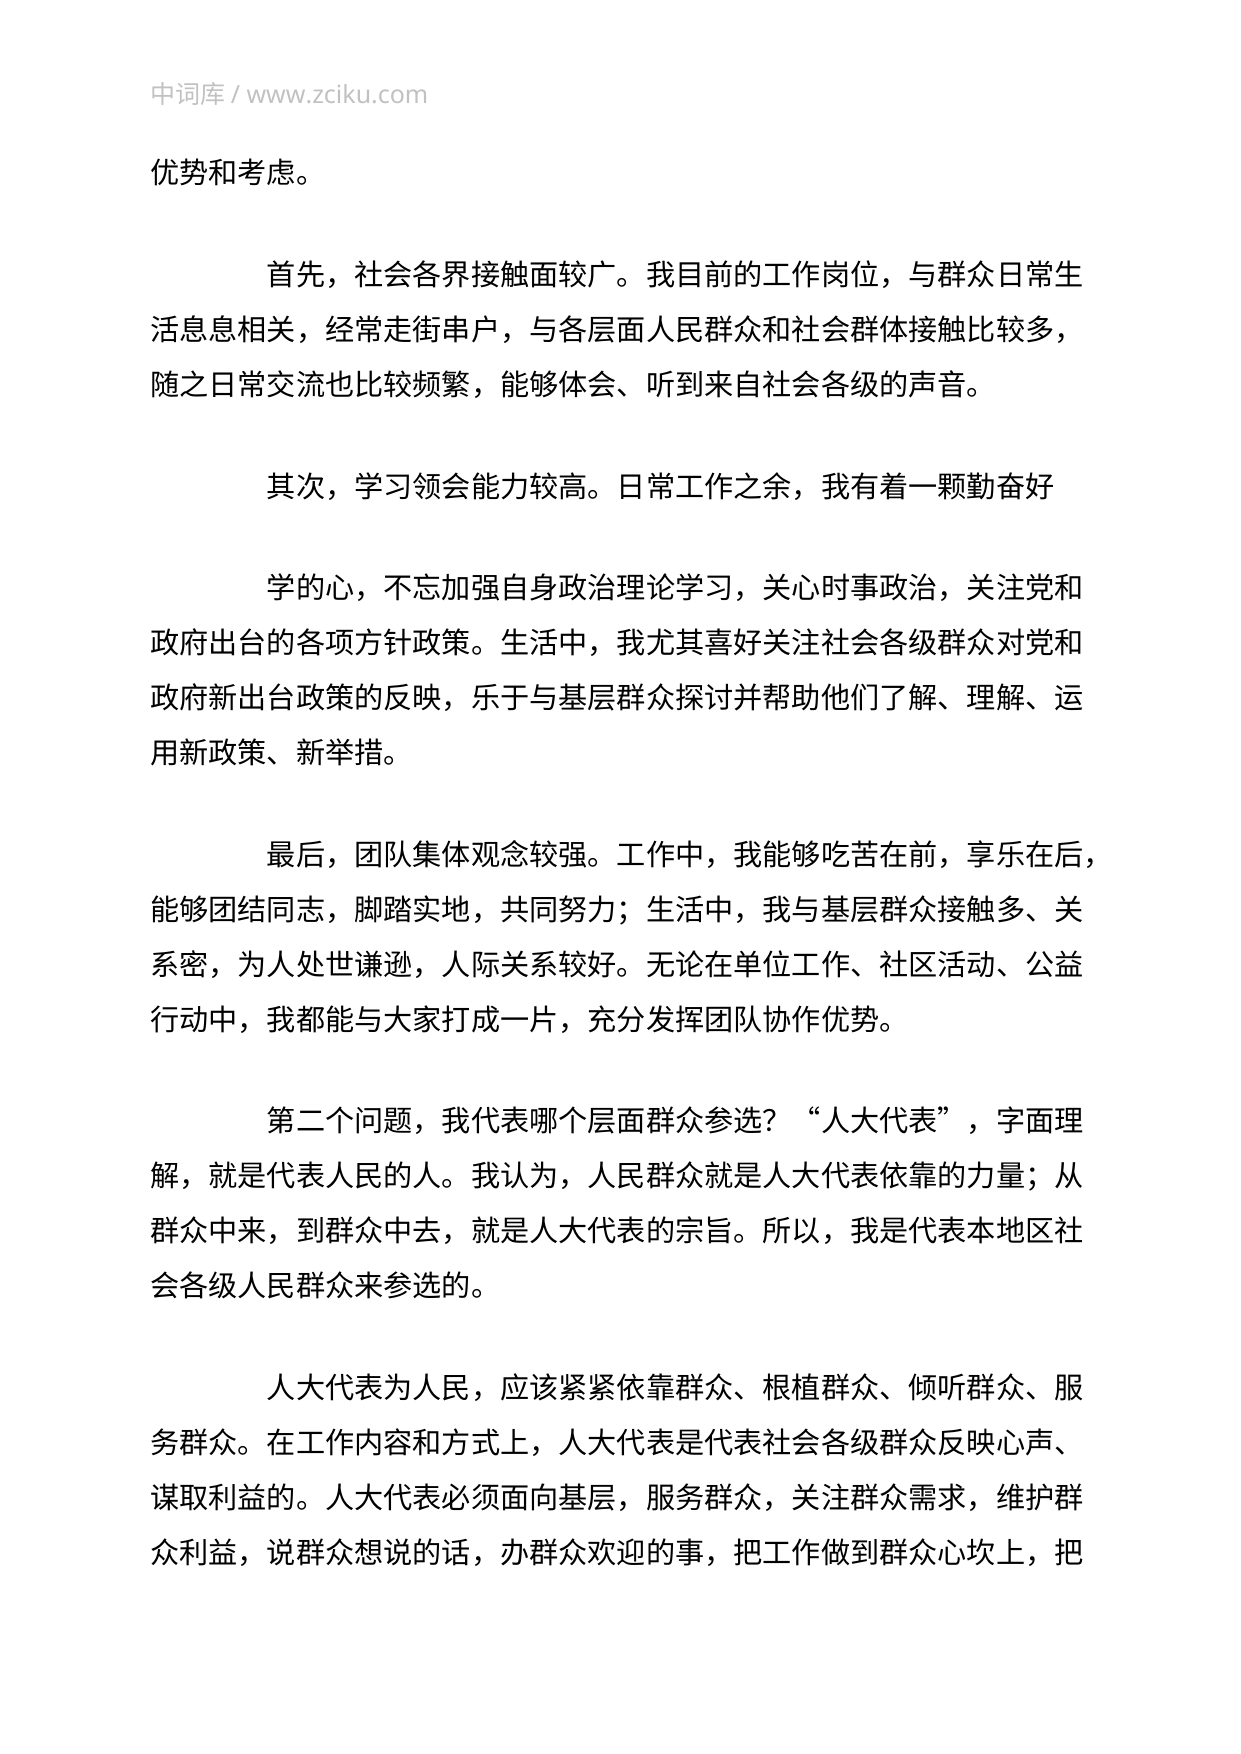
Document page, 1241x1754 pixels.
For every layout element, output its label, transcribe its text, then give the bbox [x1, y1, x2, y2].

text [150, 1364, 1090, 1571]
text 学的心，不忘加强自身政治理论学习，关心时事政治，关注党和政府出台的各项方针政策。生活中，我尤其喜好关注社会各级群众对党和政府新出台政策的反映，乐于与基层群众探讨并帮助他们了解、理解、运用新政策、新举措。 [150, 565, 1090, 772]
text 最后，团队集体观念较强。工作中，我能够吃苦在前，享乐在后，能够团结同志，脚踏实地，共同努力；生活中，我与基层群众接触多、关系密，为人处世谦逊，人际关系较好。无论在单位工作、社区活动、公益行动中，我都能与大家打成一片，充分发挥团队协作优势。 [150, 832, 1090, 1038]
text 首先，社会各界接触面较广。我目前的工作岗位，与群众日常生活息息相关，经常走街串户，与各层面人民群众和社会群体接触比较多，随之日常交流也比较频繁，能够体会、听到来自社会各级的声音。 [150, 252, 1090, 404]
text 其次，学习领会能力较高。日常工作之余，我有着一颗勤奋好 [150, 463, 1090, 506]
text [150, 150, 1090, 192]
text 第二个问题，我代表哪个层面群众参选？“人大代表”，字面理解，就是代表人民的人。我认为，人民群众就是人大代表依靠的力量；从群众中来，到群众中去，就是人大代表的宗旨。所以，我是代表本地区社会各级人民群众来参选的。 [150, 1098, 1090, 1305]
